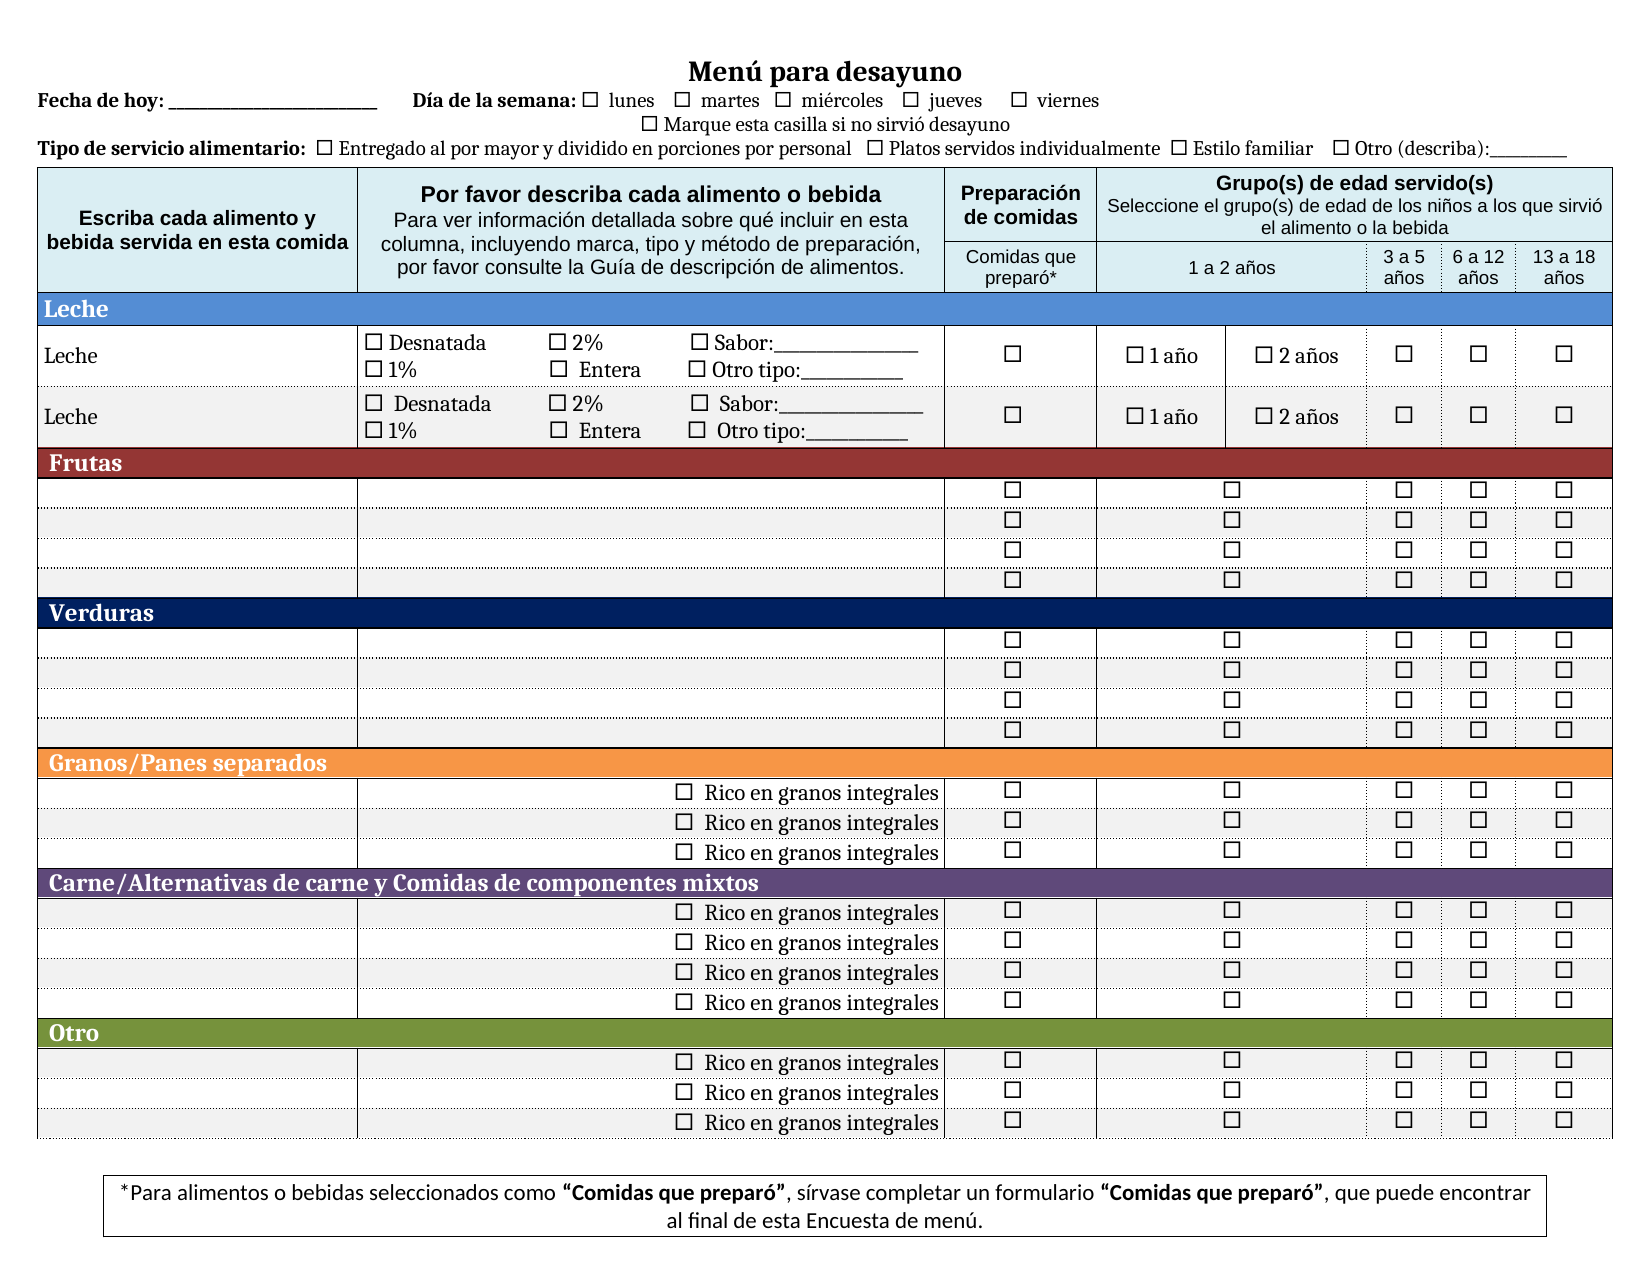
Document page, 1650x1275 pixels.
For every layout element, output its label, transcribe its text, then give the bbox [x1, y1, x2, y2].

table_cell [1367, 537, 1441, 567]
table_cell [1367, 386, 1441, 447]
table_cell [1515, 958, 1612, 987]
table_cell [1097, 657, 1367, 687]
table_cell [1441, 1078, 1515, 1107]
table_cell [1441, 386, 1515, 447]
table_header Preparación de comidas [945, 168, 1096, 241]
table_cell [38, 899, 357, 927]
table_cell [1367, 1108, 1441, 1137]
table_cell [358, 537, 944, 567]
table_cell 6 a 12 años [1441, 242, 1515, 292]
table_cell [1097, 567, 1367, 597]
table_cell Comidas que preparó* [945, 242, 1096, 292]
table_cell [945, 1078, 1096, 1107]
text Fecha de hoy: ___________________________ Día de la semana: lunes martes miércoles jueves viernes [37, 89, 1612, 113]
table_cell [1441, 1108, 1515, 1137]
table_cell [1515, 1049, 1612, 1077]
table_cell 1 año [1097, 326, 1225, 386]
table_cell [1515, 479, 1612, 507]
table_cell [1441, 717, 1515, 747]
table_cell [1515, 629, 1612, 657]
table_cell Rico en granos integrales [358, 1078, 944, 1107]
table_cell [1097, 899, 1367, 927]
table_cell [1367, 629, 1441, 657]
table_cell [38, 567, 357, 597]
table_cell [1515, 1108, 1612, 1137]
table_cell [945, 808, 1096, 837]
table_cell Verduras [38, 599, 1612, 627]
table_cell [1441, 988, 1515, 1017]
table_cell Frutas [38, 449, 1612, 477]
table_cell [1097, 928, 1367, 957]
table_cell [1097, 838, 1367, 867]
table_cell [1441, 958, 1515, 987]
table_cell Rico en granos integrales [358, 779, 944, 807]
table_cell [1097, 988, 1367, 1017]
table_cell [358, 629, 944, 657]
table_cell [358, 507, 944, 537]
table_cell [38, 928, 357, 957]
table_cell [358, 567, 944, 597]
table_cell [1367, 479, 1441, 507]
table_cell [1515, 1078, 1612, 1107]
table_cell [1097, 779, 1367, 807]
table_cell Desnatada 2% Sabor:_________________ 1% Entera Otro tipo:____________ [358, 326, 944, 386]
table_cell [38, 507, 357, 537]
table_cell 1 año [1097, 386, 1225, 447]
table_cell [1367, 988, 1441, 1017]
table_cell [1097, 808, 1367, 837]
table_cell Desnatada 2% Sabor:_________________ 1% Entera Otro tipo:____________ [358, 386, 944, 447]
table_cell [1367, 808, 1441, 837]
table_cell Leche [38, 326, 357, 386]
table_cell [1515, 899, 1612, 927]
table_cell [1367, 779, 1441, 807]
table_cell [1515, 326, 1612, 386]
table_cell [945, 537, 1096, 567]
table_cell 13 a 18 años [1515, 242, 1612, 292]
table_cell [945, 928, 1096, 957]
table_cell [1515, 386, 1612, 447]
table_cell [38, 479, 357, 507]
table_cell [1515, 657, 1612, 687]
text Menú para desayuno [37, 55, 1612, 89]
table_cell [358, 687, 944, 717]
table_cell Rico en granos integrales [358, 838, 944, 867]
table_cell [1367, 899, 1441, 927]
table_cell [1441, 326, 1515, 386]
table_cell [1441, 838, 1515, 867]
table_cell [1515, 988, 1612, 1017]
table_cell [38, 958, 357, 987]
table_cell [38, 687, 357, 717]
table_cell Leche [38, 386, 357, 447]
table_cell Otro [38, 1019, 1612, 1047]
table_cell [38, 838, 357, 867]
text Marque esta casilla si no sirvió desayuno [37, 113, 1612, 137]
table_cell [945, 988, 1096, 1017]
table_cell [1367, 838, 1441, 867]
table_cell Rico en granos integrales [358, 928, 944, 957]
table_cell [1367, 958, 1441, 987]
table_cell [945, 838, 1096, 867]
table_cell [1367, 928, 1441, 957]
table_cell [38, 717, 357, 747]
table_cell [358, 479, 944, 507]
table_cell [38, 1108, 357, 1137]
text Tipo de servicio alimentario: Entregado al por mayor y dividido en porciones por personal Platos servidos individualmente Estilo familiar Otro (describa):__________ [37, 137, 1631, 161]
table_cell [945, 1108, 1096, 1137]
table_cell [945, 386, 1096, 447]
table_cell [38, 629, 357, 657]
table_cell [1097, 717, 1367, 747]
table_cell Rico en granos integrales [358, 899, 944, 927]
table_cell [1367, 1049, 1441, 1077]
table_header Por favor describa cada alimento o bebida Para ver información detallada sobre qué incluir en esta columna, incluyendo marca, tipo y método de preparación, por favor consulte la Guía de descripción de alimentos. [358, 168, 944, 292]
table_cell [945, 958, 1096, 987]
table_cell [945, 507, 1096, 537]
table_cell [1097, 537, 1367, 567]
table_cell [1441, 1049, 1515, 1077]
table_cell [1441, 657, 1515, 687]
table_cell [945, 687, 1096, 717]
table_cell [38, 657, 357, 687]
table_cell [1097, 1108, 1367, 1137]
table_cell [1441, 808, 1515, 837]
table_cell [38, 988, 357, 1017]
table_cell [1367, 717, 1441, 747]
table_cell [1097, 629, 1367, 657]
table_cell [945, 657, 1096, 687]
table_cell Carne/Alternativas de carne y Comidas de componentes mixtos [38, 869, 1612, 897]
table_cell [1367, 687, 1441, 717]
table_cell Rico en granos integrales [358, 808, 944, 837]
table_cell [1367, 507, 1441, 537]
table_cell [945, 1049, 1096, 1077]
table_cell [1441, 537, 1515, 567]
table_cell [1441, 779, 1515, 807]
table_cell [945, 779, 1096, 807]
table_cell [1515, 779, 1612, 807]
table_cell [358, 657, 944, 687]
table_cell [1441, 899, 1515, 927]
table_cell [1515, 537, 1612, 567]
table_cell [1515, 928, 1612, 957]
table_cell Rico en granos integrales [358, 988, 944, 1017]
table_cell [38, 537, 357, 567]
table_cell [945, 717, 1096, 747]
table_cell [1097, 507, 1367, 537]
table_cell [1441, 928, 1515, 957]
table_cell Rico en granos integrales [358, 958, 944, 987]
table_cell [1097, 1078, 1367, 1107]
table_cell [1367, 657, 1441, 687]
table_cell [1515, 507, 1612, 537]
table_cell [1515, 717, 1612, 747]
table_header Grupo(s) de edad servido(s) Seleccione el grupo(s) de edad de los niños a los que sirvió el alimento o la bebida [1097, 168, 1612, 241]
table_cell [1367, 567, 1441, 597]
table_cell [945, 899, 1096, 927]
table_cell [1097, 687, 1367, 717]
table_cell Rico en granos integrales [358, 1049, 944, 1077]
table_cell [1441, 687, 1515, 717]
table_cell [358, 717, 944, 747]
table_cell [1515, 808, 1612, 837]
table_cell 2 años [1226, 386, 1367, 447]
table_cell [1515, 838, 1612, 867]
table_cell [1367, 1078, 1441, 1107]
table_cell [38, 808, 357, 837]
table_cell [38, 1078, 357, 1107]
table_cell [945, 629, 1096, 657]
table_cell [1441, 507, 1515, 537]
table_cell [1515, 687, 1612, 717]
table_cell [1097, 958, 1367, 987]
table_cell Leche [38, 293, 1612, 325]
table_cell 3 a 5 años [1367, 242, 1441, 292]
table_cell [945, 567, 1096, 597]
table_cell [1097, 479, 1367, 507]
table_cell 2 años [1226, 326, 1367, 386]
table_cell [1441, 479, 1515, 507]
table_cell [1515, 567, 1612, 597]
table_cell Rico en granos integrales [358, 1108, 944, 1137]
table_cell [1441, 567, 1515, 597]
table_cell [1367, 326, 1441, 386]
table_cell [1097, 1049, 1367, 1077]
table_cell [945, 479, 1096, 507]
table_cell [1441, 629, 1515, 657]
table_cell [38, 779, 357, 807]
table_cell [945, 326, 1096, 386]
table_cell [38, 1049, 357, 1077]
table_header Escriba cada alimento y bebida servida en esta comida [38, 168, 357, 292]
table_cell Granos/Panes separados [38, 749, 1612, 777]
table_cell 1 a 2 años [1097, 242, 1367, 292]
